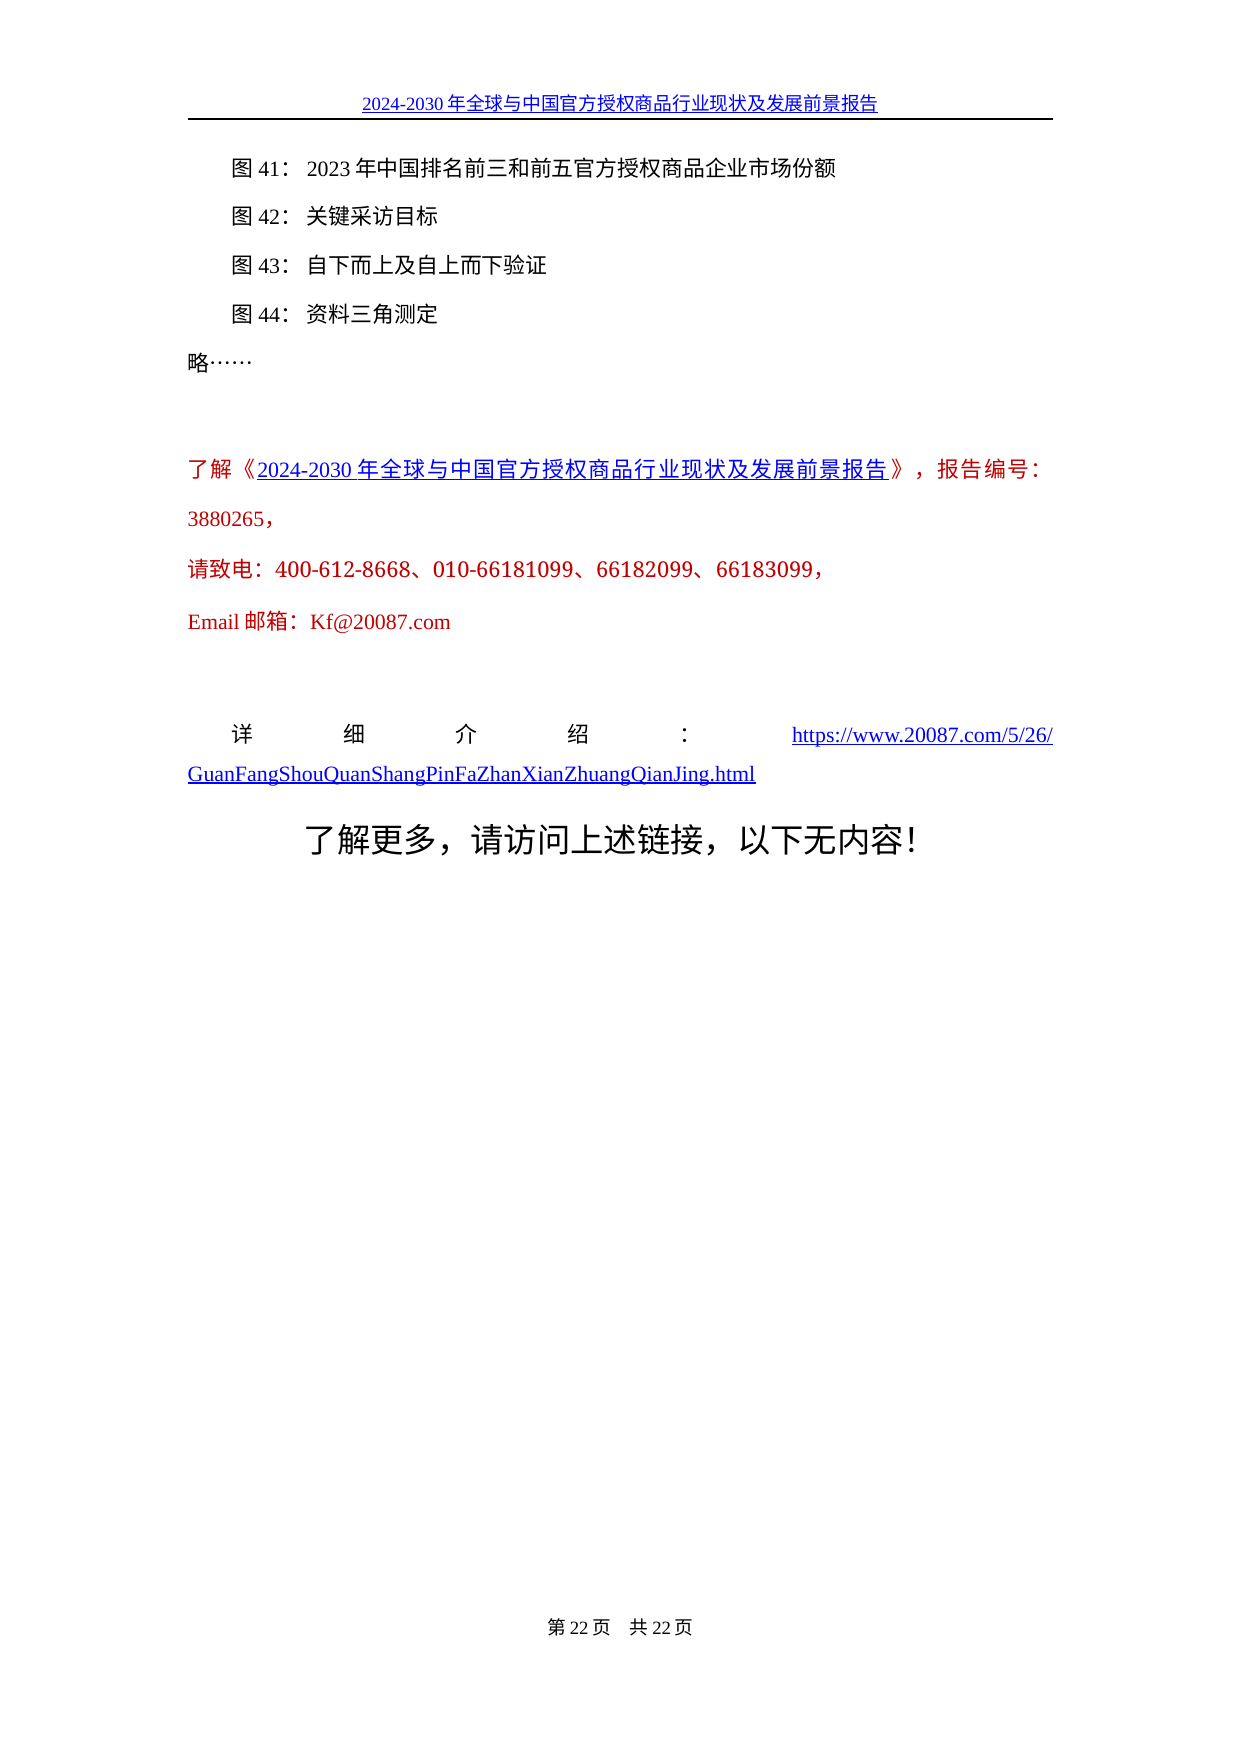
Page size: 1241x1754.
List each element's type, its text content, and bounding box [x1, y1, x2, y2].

text Email邮箱：Kf@20087.com [187, 603, 1053, 636]
title 了解更多，请访问上述链接，以下无内容！ [187, 805, 1053, 870]
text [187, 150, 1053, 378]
text 请致电：400-612-8668、010-66181099、66182099、66183099， [187, 552, 1053, 584]
text 了解《2024-2030年全球与中国官方授权商品行业现状及发展前景报告》，报告编号：3880265， [187, 452, 1053, 533]
text 详细介绍：https://www.20087.com/5/26/GuanFangShouQuanShangPinFaZhanXianZhuangQianJing.html [187, 716, 1053, 789]
